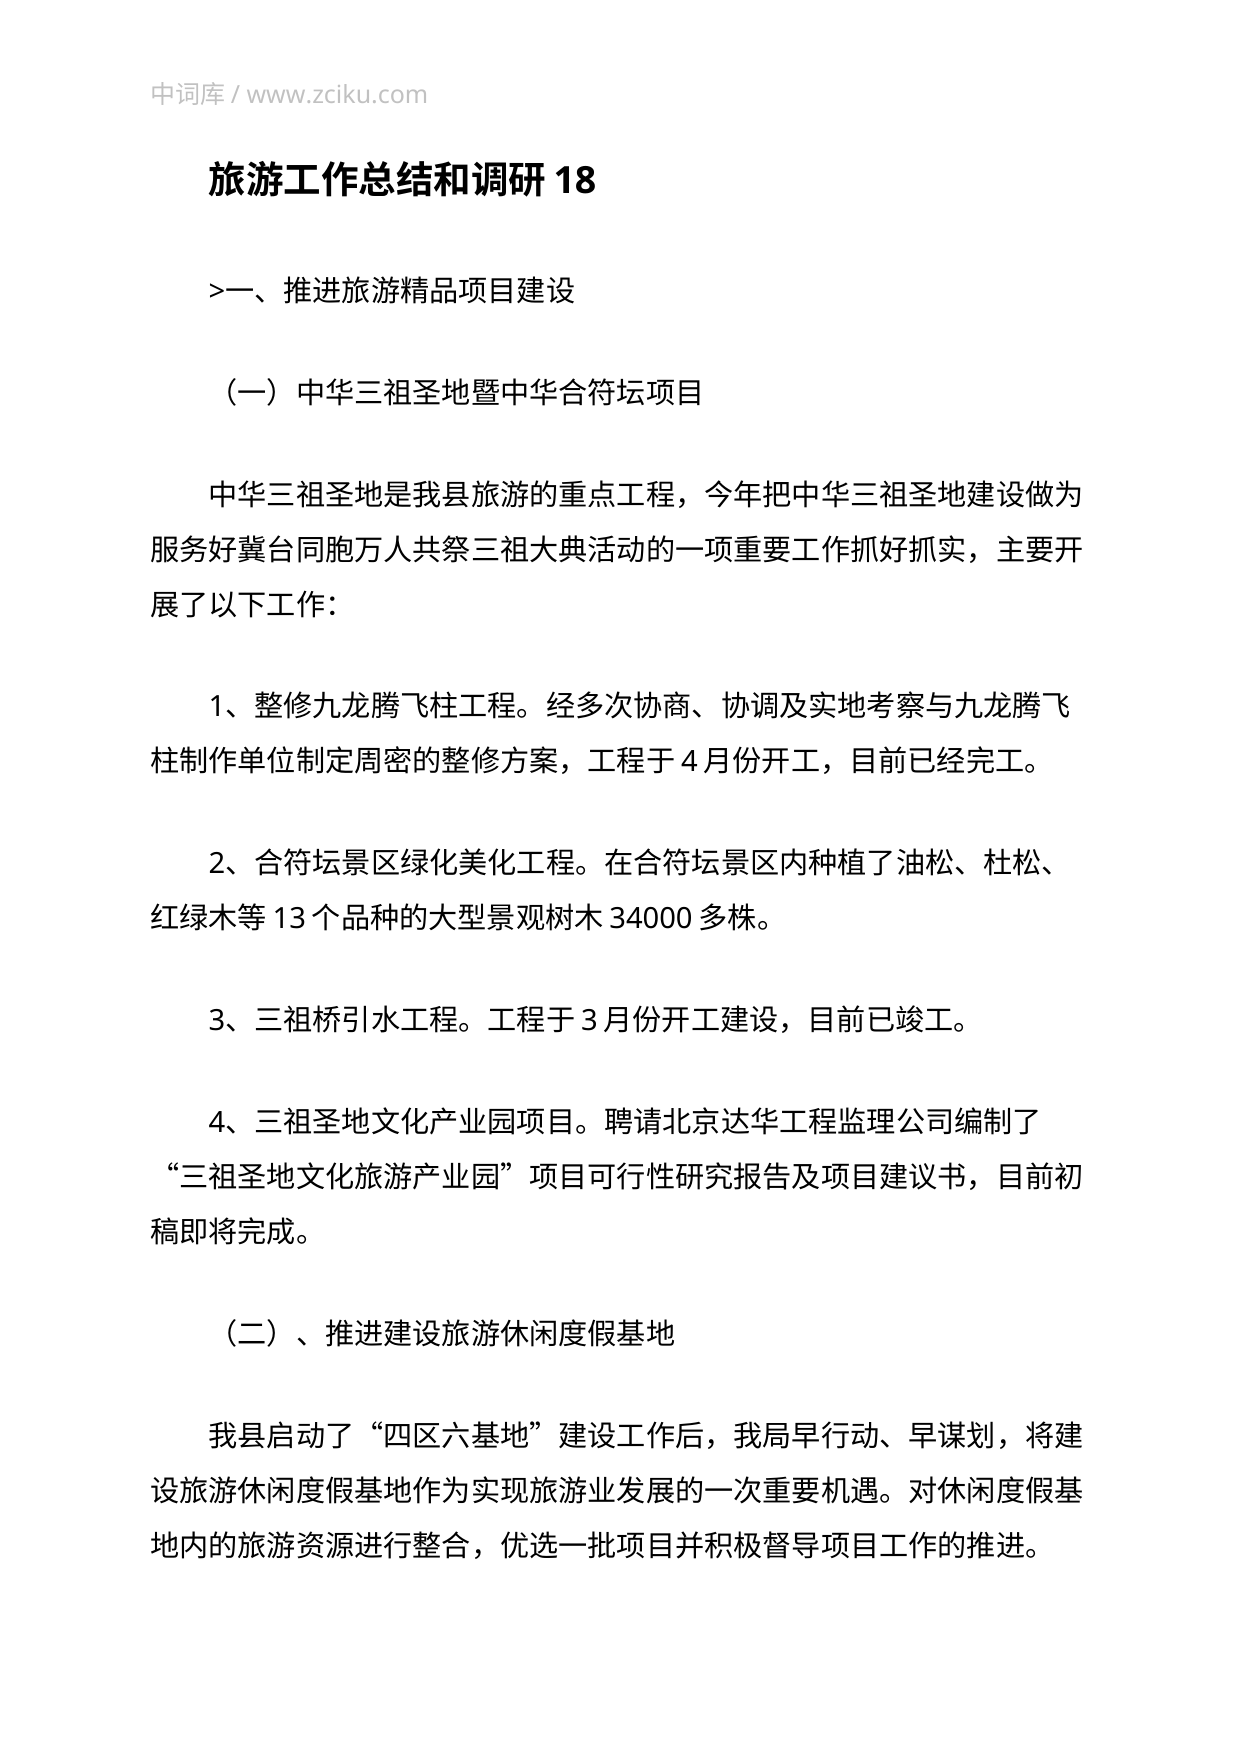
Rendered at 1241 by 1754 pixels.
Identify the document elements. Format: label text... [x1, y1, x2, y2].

text 2、合符坛景区绿化美化工程。在合符坛景区内种植了油松、杜松、红绿木等13个品种的大型景观树木34000多株。 [150, 840, 1090, 937]
text 4、三祖圣地文化产业园项目。聘请北京达华工程监理公司编制了“三祖圣地文化旅游产业园”项目可行性研究报告及项目建议书，目前初稿即将完成。 [150, 1099, 1090, 1251]
text 中华三祖圣地是我县旅游的重点工程，今年把中华三祖圣地建设做为服务好冀台同胞万人共祭三祖大典活动的一项重要工作抓好抓实，主要开展了以下工作： [150, 471, 1090, 623]
text >一、推进旅游精品项目建设 [150, 268, 1090, 310]
text （一）中华三祖圣地暨中华合符坛项目 [150, 369, 1090, 412]
text 我县启动了“四区六基地”建设工作后，我局早行动、早谋划，将建设旅游休闲度假基地作为实现旅游业发展的一次重要机遇。对休闲度假基地内的旅游资源进行整合，优选一批项目并积极督导项目工作的推进。 [150, 1412, 1090, 1564]
text 旅游工作总结和调研18 [150, 150, 1090, 204]
text 1、整修九龙腾飞柱工程。经多次协商、协调及实地考察与九龙腾飞柱制作单位制定周密的整修方案，工程于4月份开工，目前已经完工。 [150, 683, 1090, 780]
text 3、三祖桥引水工程。工程于3月份开工建设，目前已竣工。 [150, 997, 1090, 1039]
text （二）、推进建设旅游休闲度假基地 [150, 1311, 1090, 1353]
